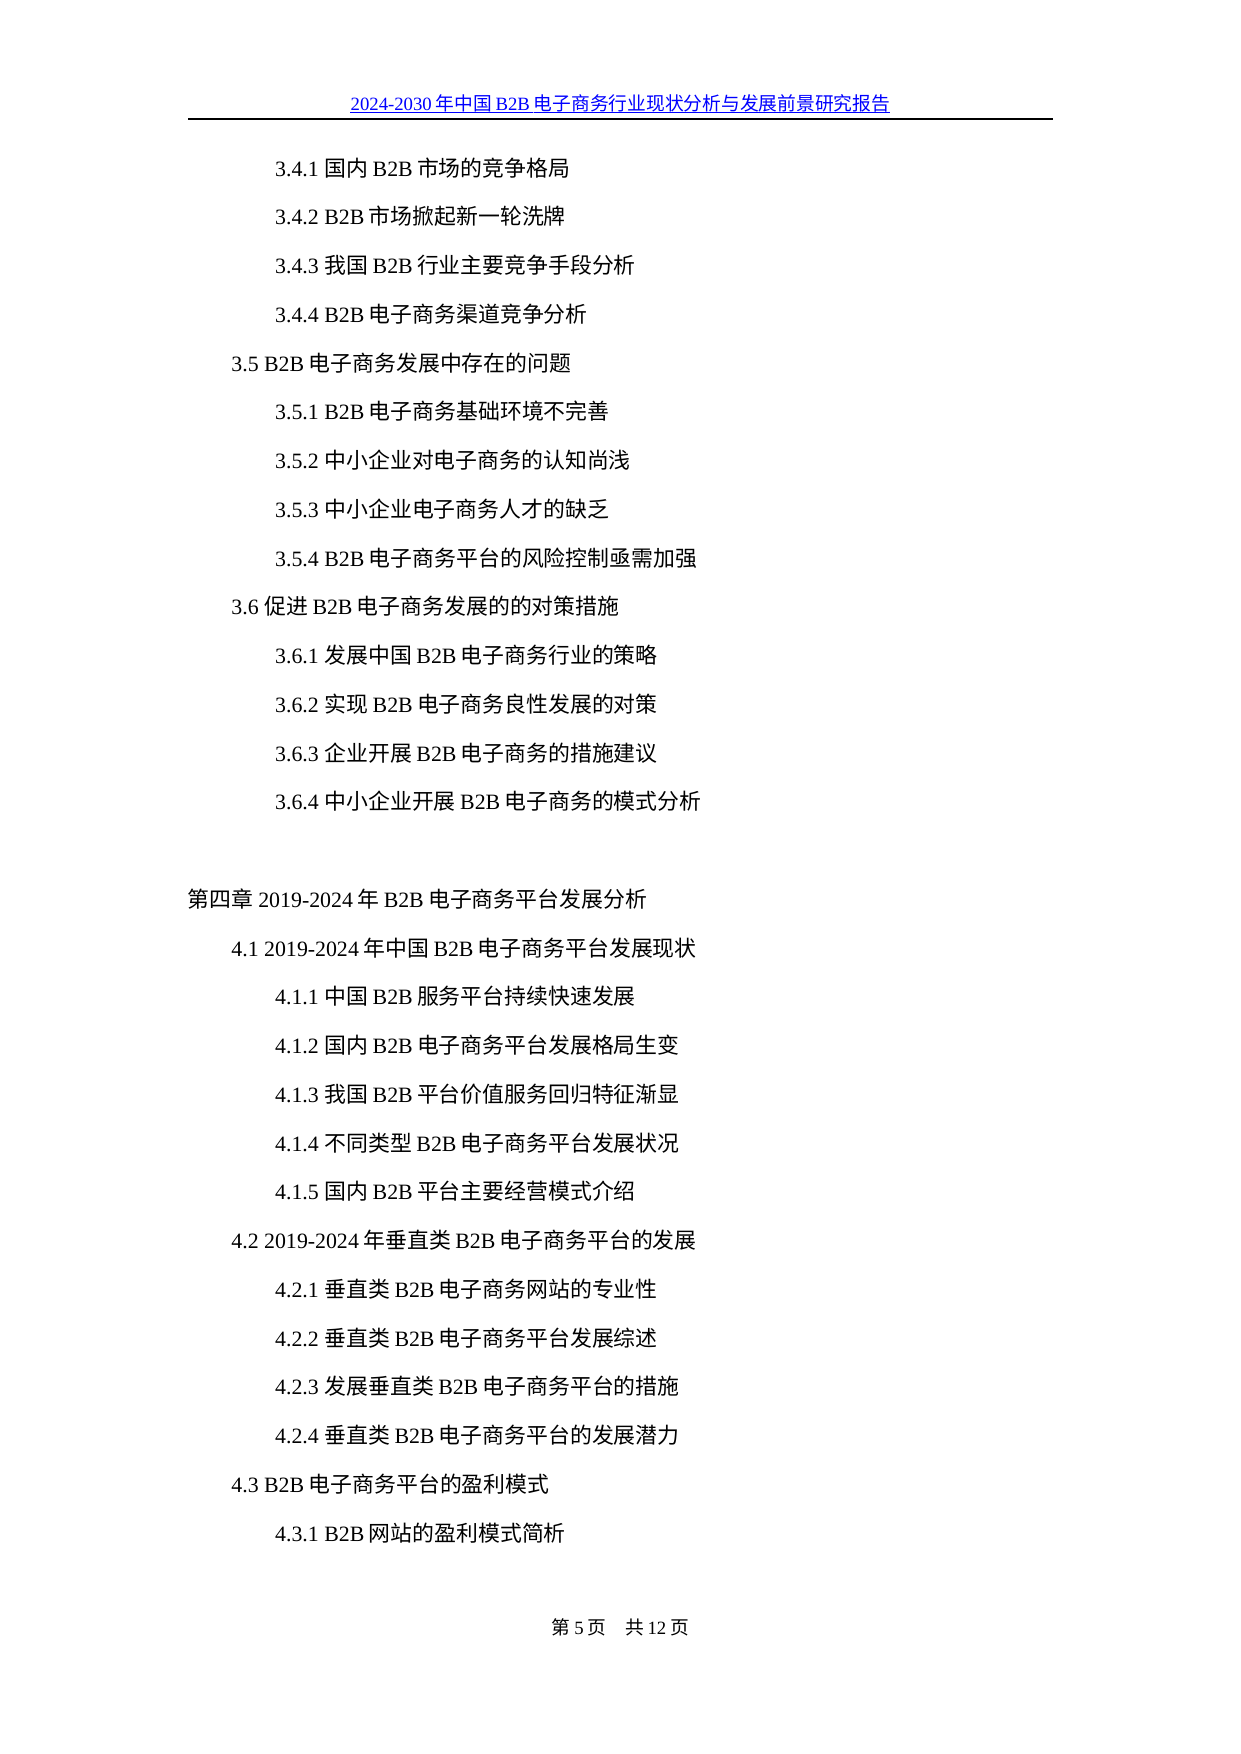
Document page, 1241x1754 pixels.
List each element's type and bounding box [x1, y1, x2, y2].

text [187, 150, 1053, 1548]
